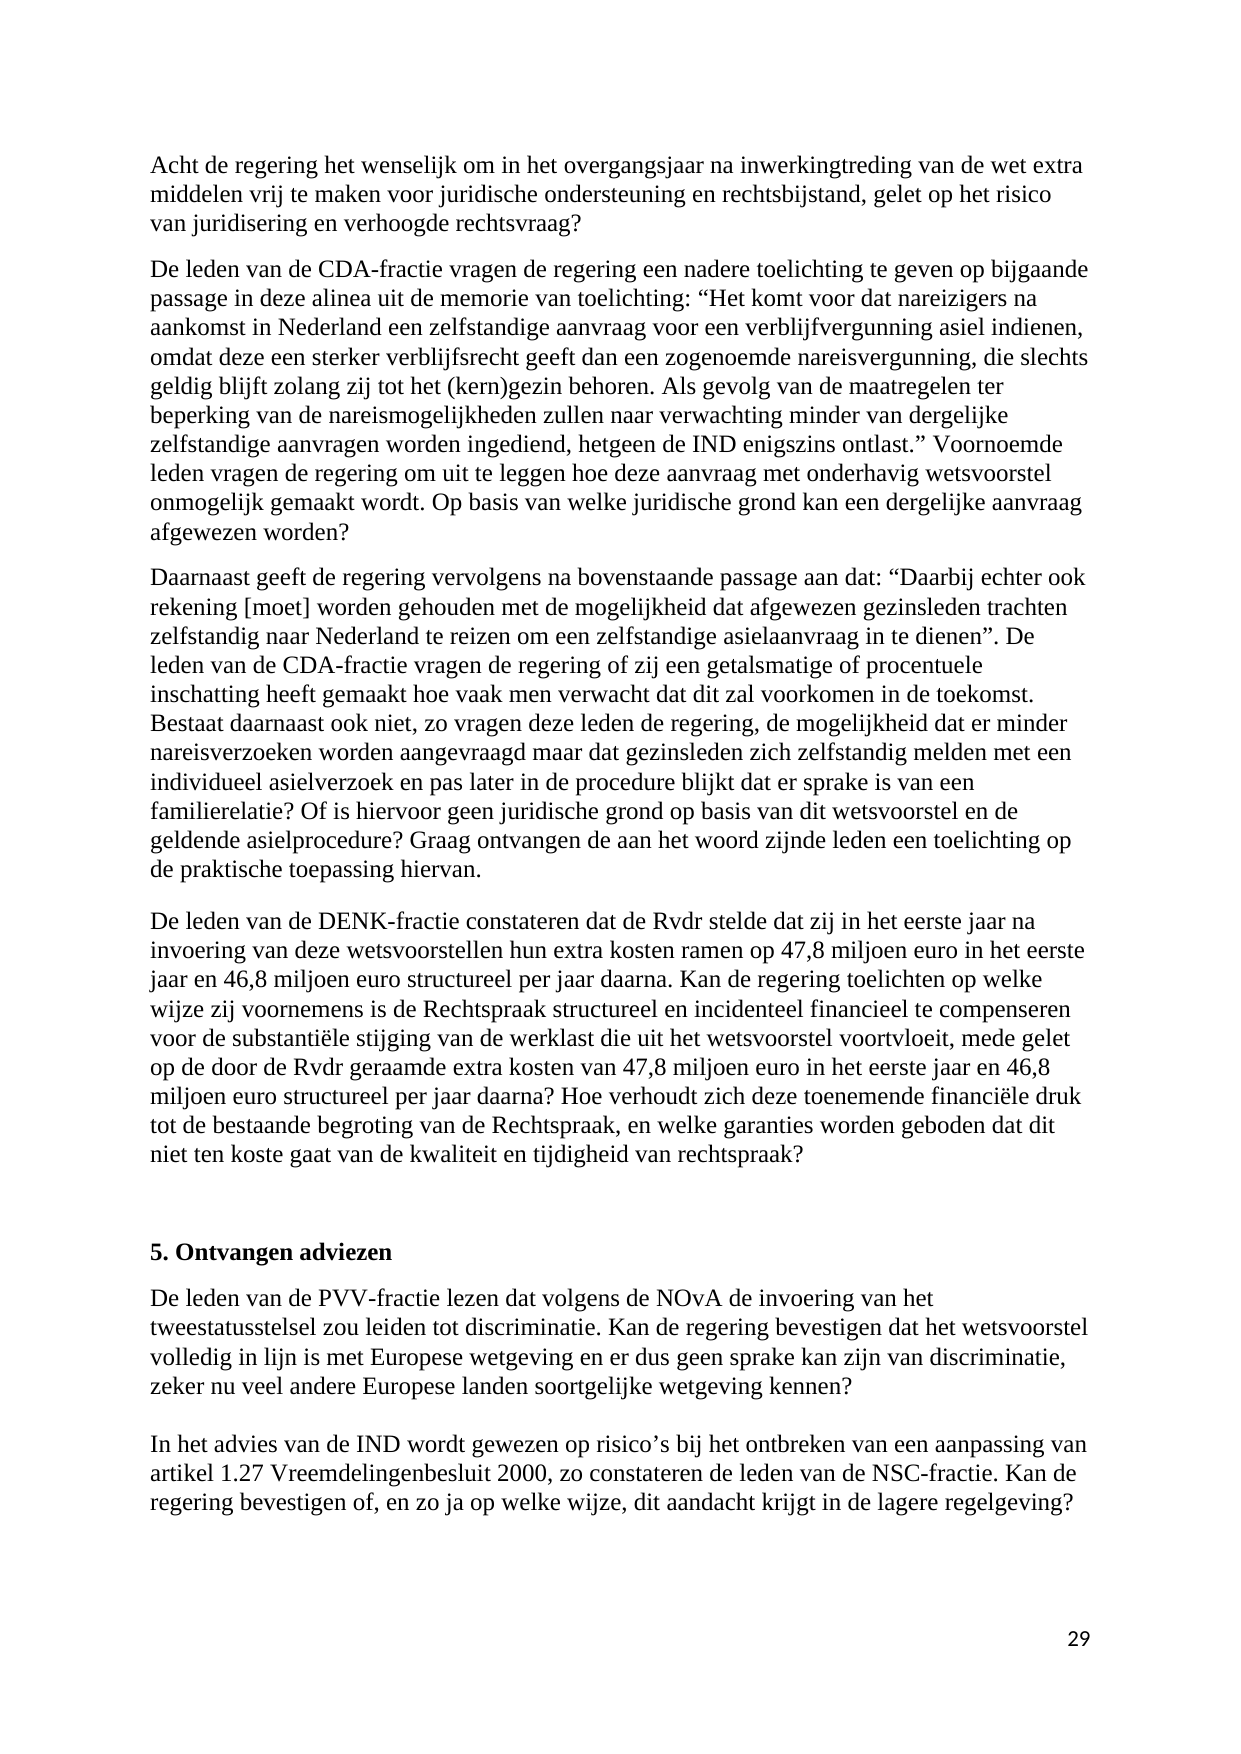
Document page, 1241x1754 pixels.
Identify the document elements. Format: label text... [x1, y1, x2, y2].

text Daarnaast geeft de regering vervolgens na bovenstaande passage aan dat: “Daarbij echter ook rekening [moet] worden gehouden met de mogelijkheid dat afgewezen gezinsleden trachten zelfstandig naar Nederland te reizen om een zelfstandige asielaanvraag in te dienen”. De leden van de CDA-fractie vragen de regering of zij een getalsmatige of procentuele inschatting heeft gemaakt hoe vaak men verwacht dat dit zal voorkomen in de toekomst. Bestaat daarnaast ook niet, zo vragen deze leden de regering, de mogelijkheid dat er minder nareisverzoeken worden aangevraagd maar dat gezinsleden zich zelfstandig melden met een individueel asielverzoek en pas later in de procedure blijkt dat er sprake is van een familierelatie? Of is hiervoor geen juridische grond op basis van dit wetsvoorstel en de geldende asielprocedure? Graag ontvangen de aan het woord zijnde leden een toelichting op de praktische toepassing hiervan. [150, 562, 1090, 883]
text De leden van de PVV-fractie lezen dat volgens de NOvA de invoering van het tweestatusstelsel zou leiden tot discriminatie. Kan de regering bevestigen dat het wetsvoorstel volledig in lijn is met Europese wetgeving en er dus geen sprake kan zijn van discriminatie, zeker nu veel andere Europese landen soortgelijke wetgeving kennen? [150, 1283, 1090, 1400]
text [150, 150, 1090, 237]
text In het advies van de IND wordt gewezen op risico’s bij het ontbreken van een aanpassing van artikel 1.27 Vreemdelingenbesluit 2000, zo constateren de leden van de NSC-fractie. Kan de regering bevestigen of, en zo ja op welke wijze, dit aandacht krijgt in de lagere regelgeving? [150, 1429, 1090, 1517]
text De leden van de CDA-fractie vragen de regering een nadere toelichting te geven op bijgaande passage in deze alinea uit de memorie van toelichting: “Het komt voor dat nareizigers na aankomst in Nederland een zelfstandige aanvraag voor een verblijfvergunning asiel indienen, omdat deze een sterker verblijfsrecht geeft dan een zogenoemde nareisvergunning, die slechts geldig blijft zolang zij tot het (kern)gezin behoren. Als gevolg van de maatregelen ter beperking van de nareismogelijkheden zullen naar verwachting minder van dergelijke zelfstandige aanvragen worden ingediend, hetgeen de IND enigszins ontlast.” Voornoemde leden vragen de regering om uit te leggen hoe deze aanvraag met onderhavig wetsvoorstel onmogelijk gemaakt wordt. Op basis van welke juridische grond kan een dergelijke aanvraag afgewezen worden? [150, 254, 1090, 546]
text 5. Ontvangen adviezen [150, 1237, 1090, 1267]
text De leden van de DENK-fractie constateren dat de Rvdr stelde dat zij in het eerste jaar na invoering van deze wetsvoorstellen hun extra kosten ramen op 47,8 miljoen euro in het eerste jaar en 46,8 miljoen euro structureel per jaar daarna. Kan de regering toelichten op welke wijze zij voornemens is de Rechtspraak structureel en incidenteel financieel te compenseren voor de substantiële stijging van de werklast die uit het wetsvoorstel voortvloeit, mede gelet op de door de Rvdr geraamde extra kosten van 47,8 miljoen euro in het eerste jaar en 46,8 miljoen euro structureel per jaar daarna? Hoe verhoudt zich deze toenemende financiële druk tot de bestaande begroting van de Rechtspraak, en welke garanties worden geboden dat dit niet ten koste gaat van de kwaliteit en tijdigheid van rechtspraak? [150, 906, 1090, 1169]
